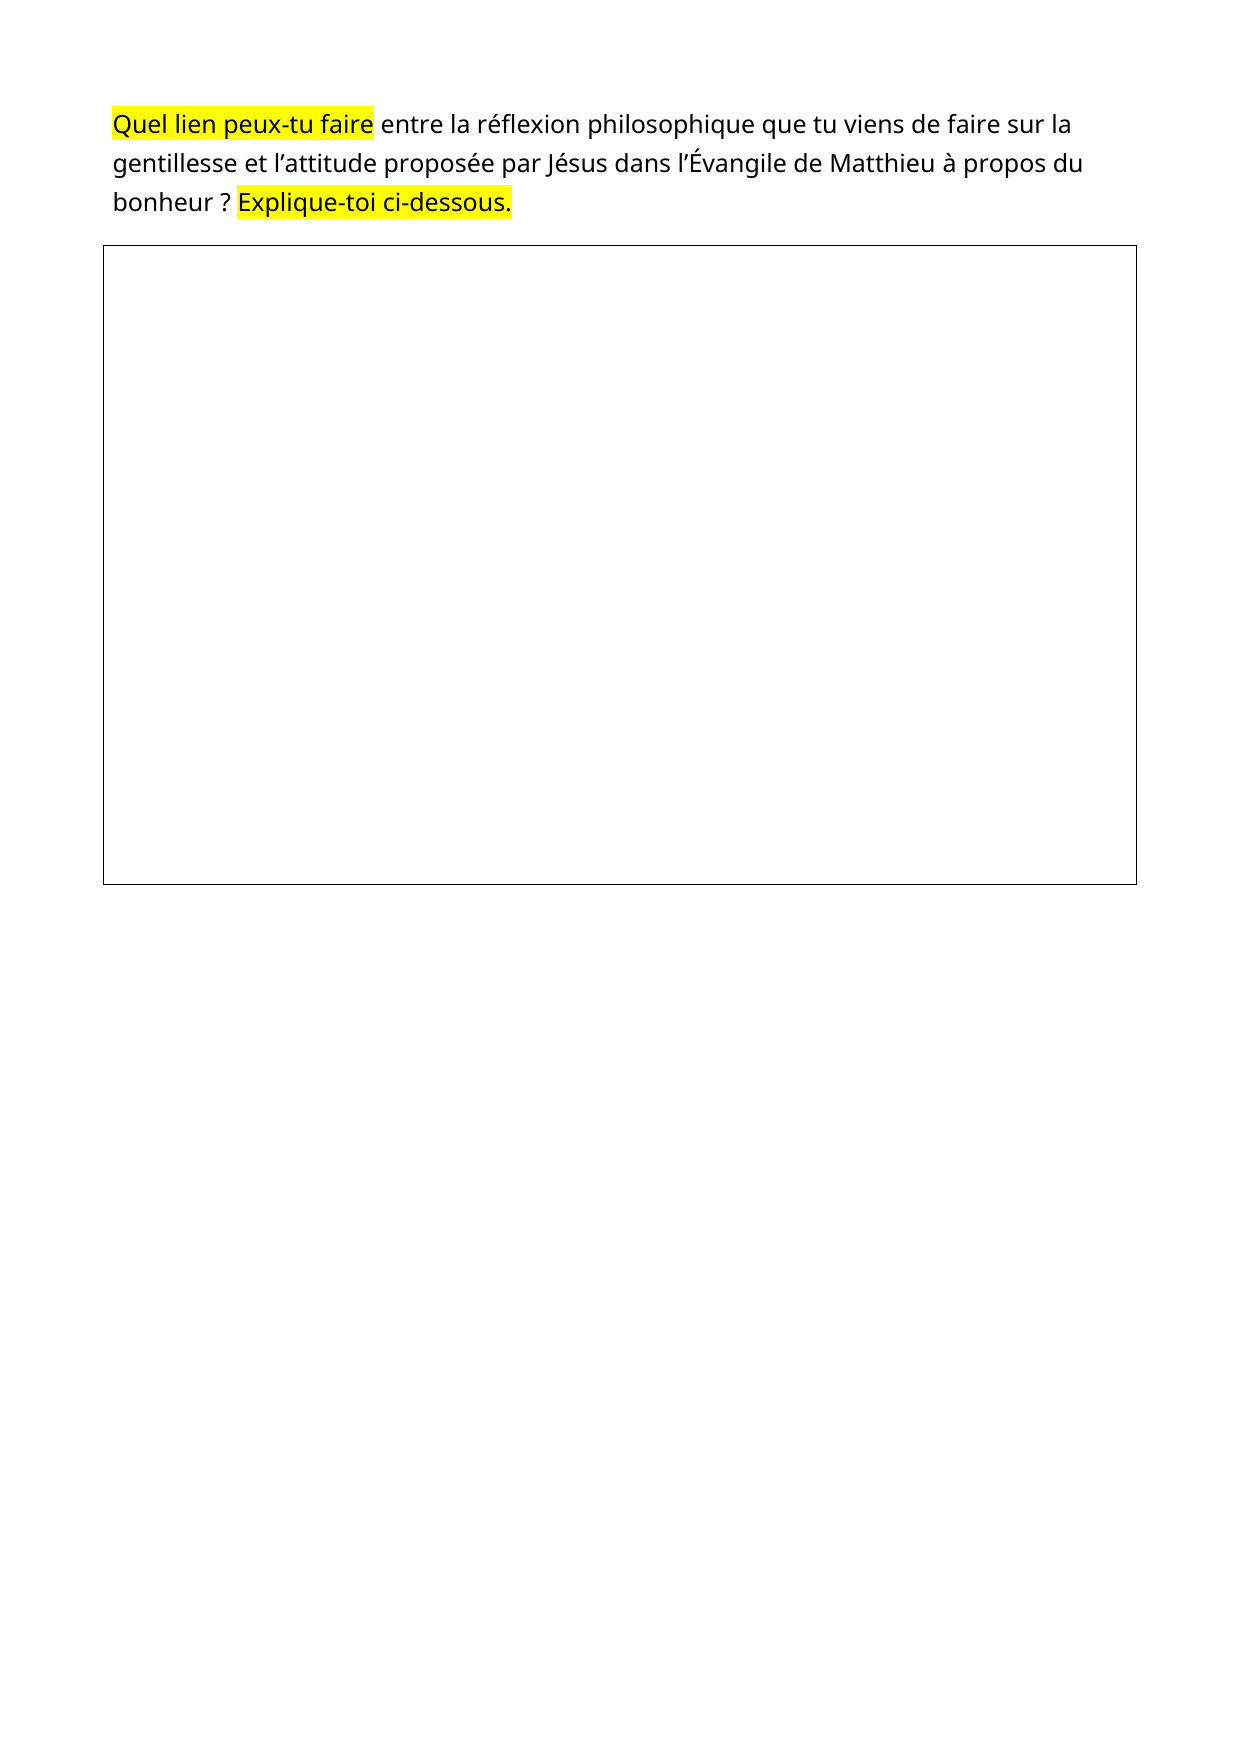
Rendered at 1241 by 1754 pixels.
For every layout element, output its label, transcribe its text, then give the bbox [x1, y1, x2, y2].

text Quel lien peux-tu faire entre la réflexion philosophique que tu viens de faire sur la gentillesse et l’attitude proposée par Jésus dans l’Évangile de Matthieu à propos du bonheur ? Explique-toi ci-dessous. [112, 106, 1128, 219]
